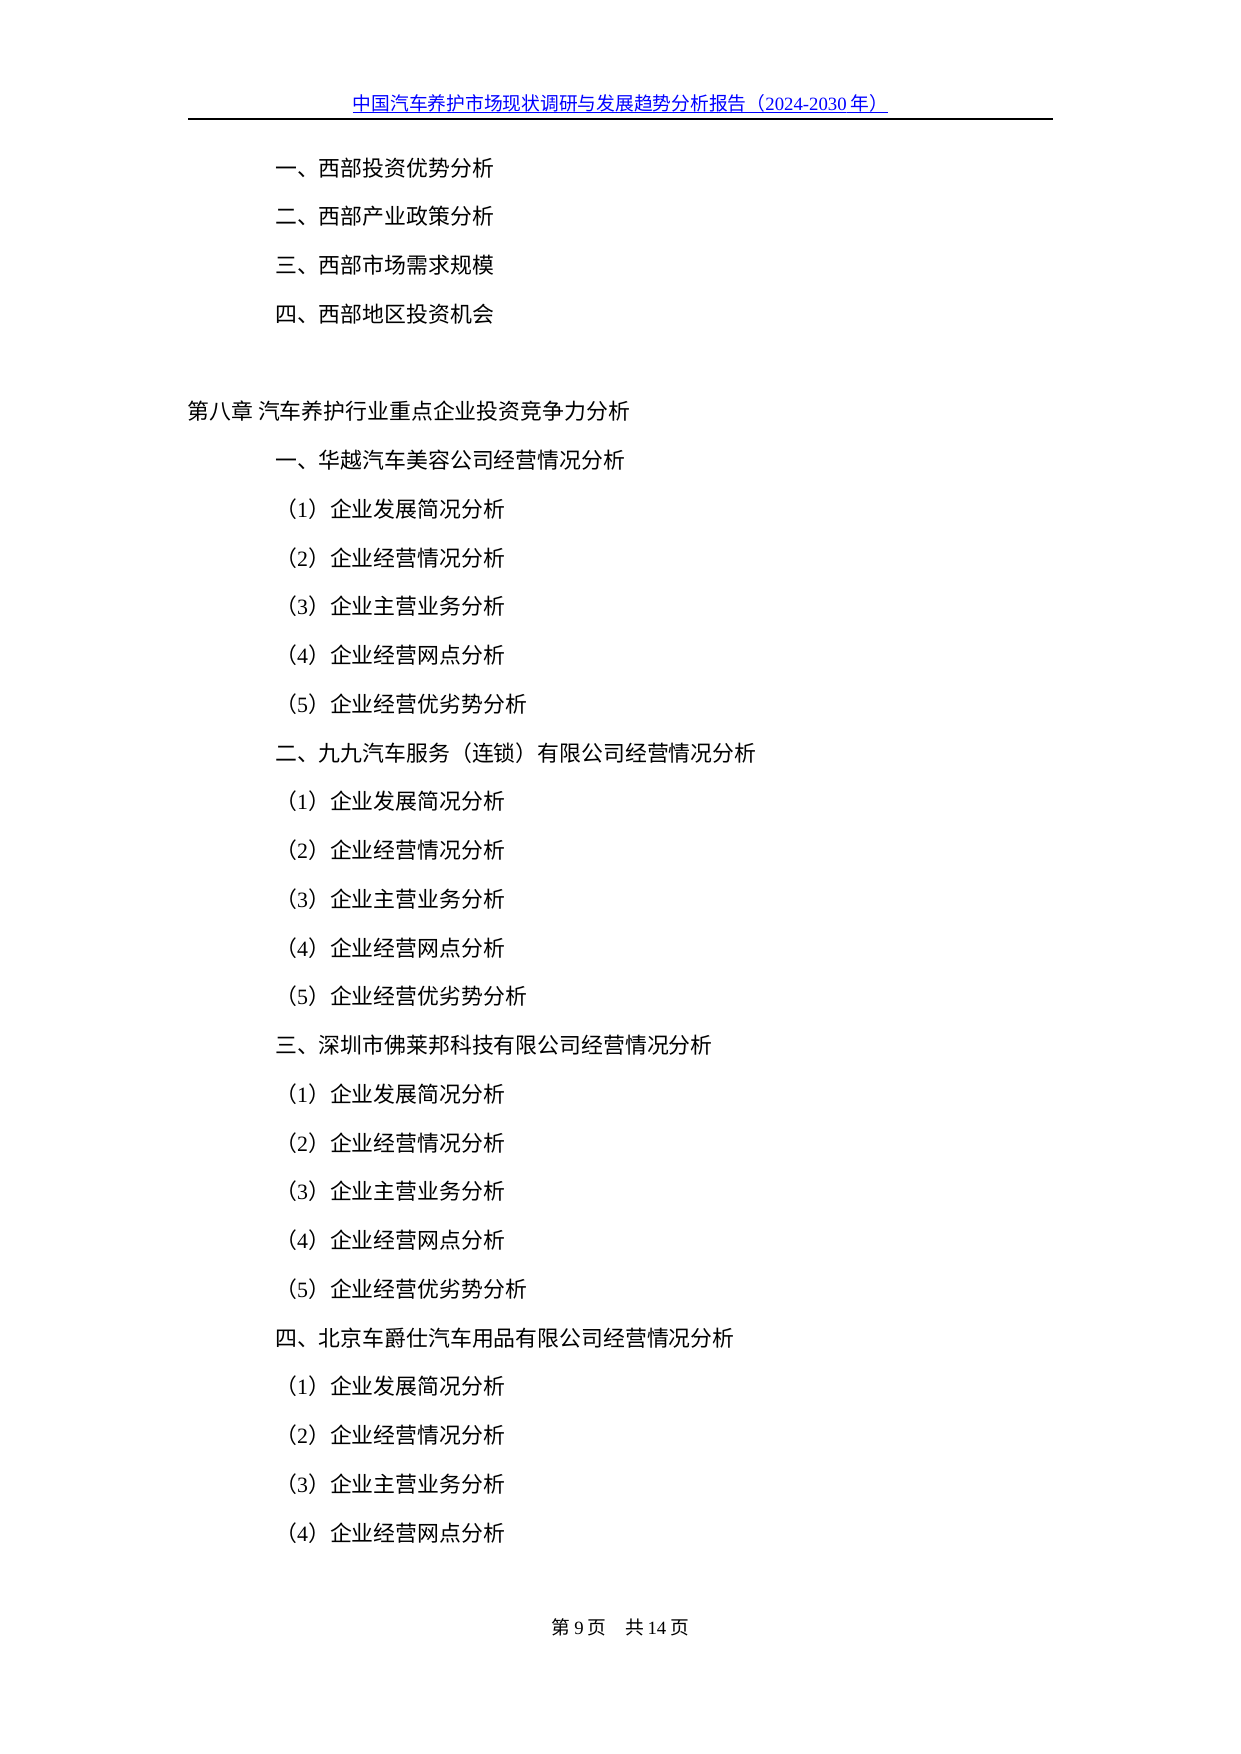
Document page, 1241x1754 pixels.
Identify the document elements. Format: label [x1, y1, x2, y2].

text [187, 150, 1053, 1548]
